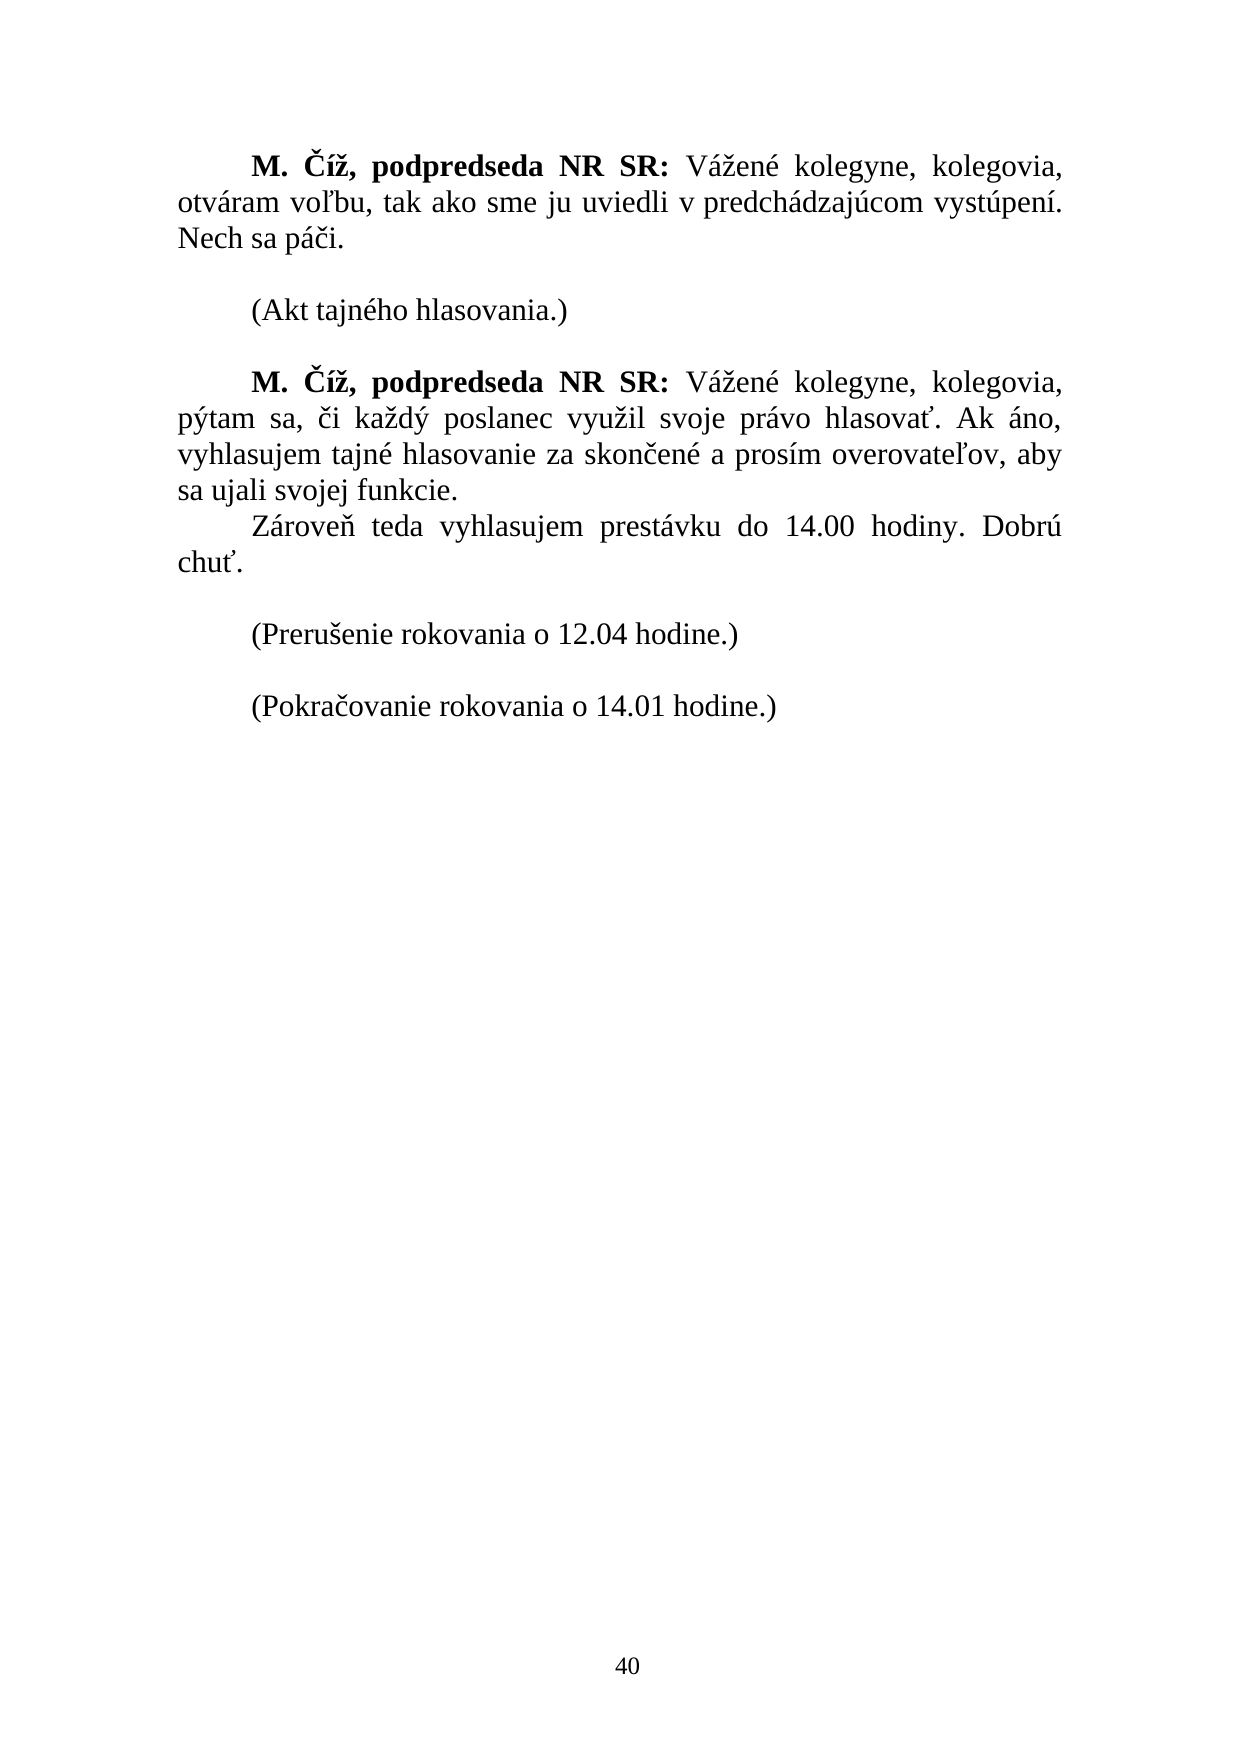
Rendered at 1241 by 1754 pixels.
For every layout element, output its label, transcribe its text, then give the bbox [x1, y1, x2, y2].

text (Akt tajného hlasovania.) [177, 291, 1063, 327]
text (Prerušenie rokovania o 12.04 hodine.) [177, 615, 1063, 651]
text Zároveň teda vyhlasujem prestávku do 14.00 hodiny. Dobrú chuť. [177, 507, 1063, 579]
text M. Číž, podpredseda NR SR: Vážené kolegyne, kolegovia, otváram voľbu, tak ako sme ju uviedli v predchádzajúcom vystúpení. Nech sa páči. [177, 148, 1063, 256]
text M. Číž, podpredseda NR SR: Vážené kolegyne, kolegovia, pýtam sa, či každý poslanec využil svoje právo hlasovať. Ak áno, vyhlasujem tajné hlasovanie za skončené a prosím overovateľov, aby sa ujali svojej funkcie. [177, 363, 1063, 507]
text (Pokračovanie rokovania o 14.01 hodine.) [177, 687, 1063, 723]
